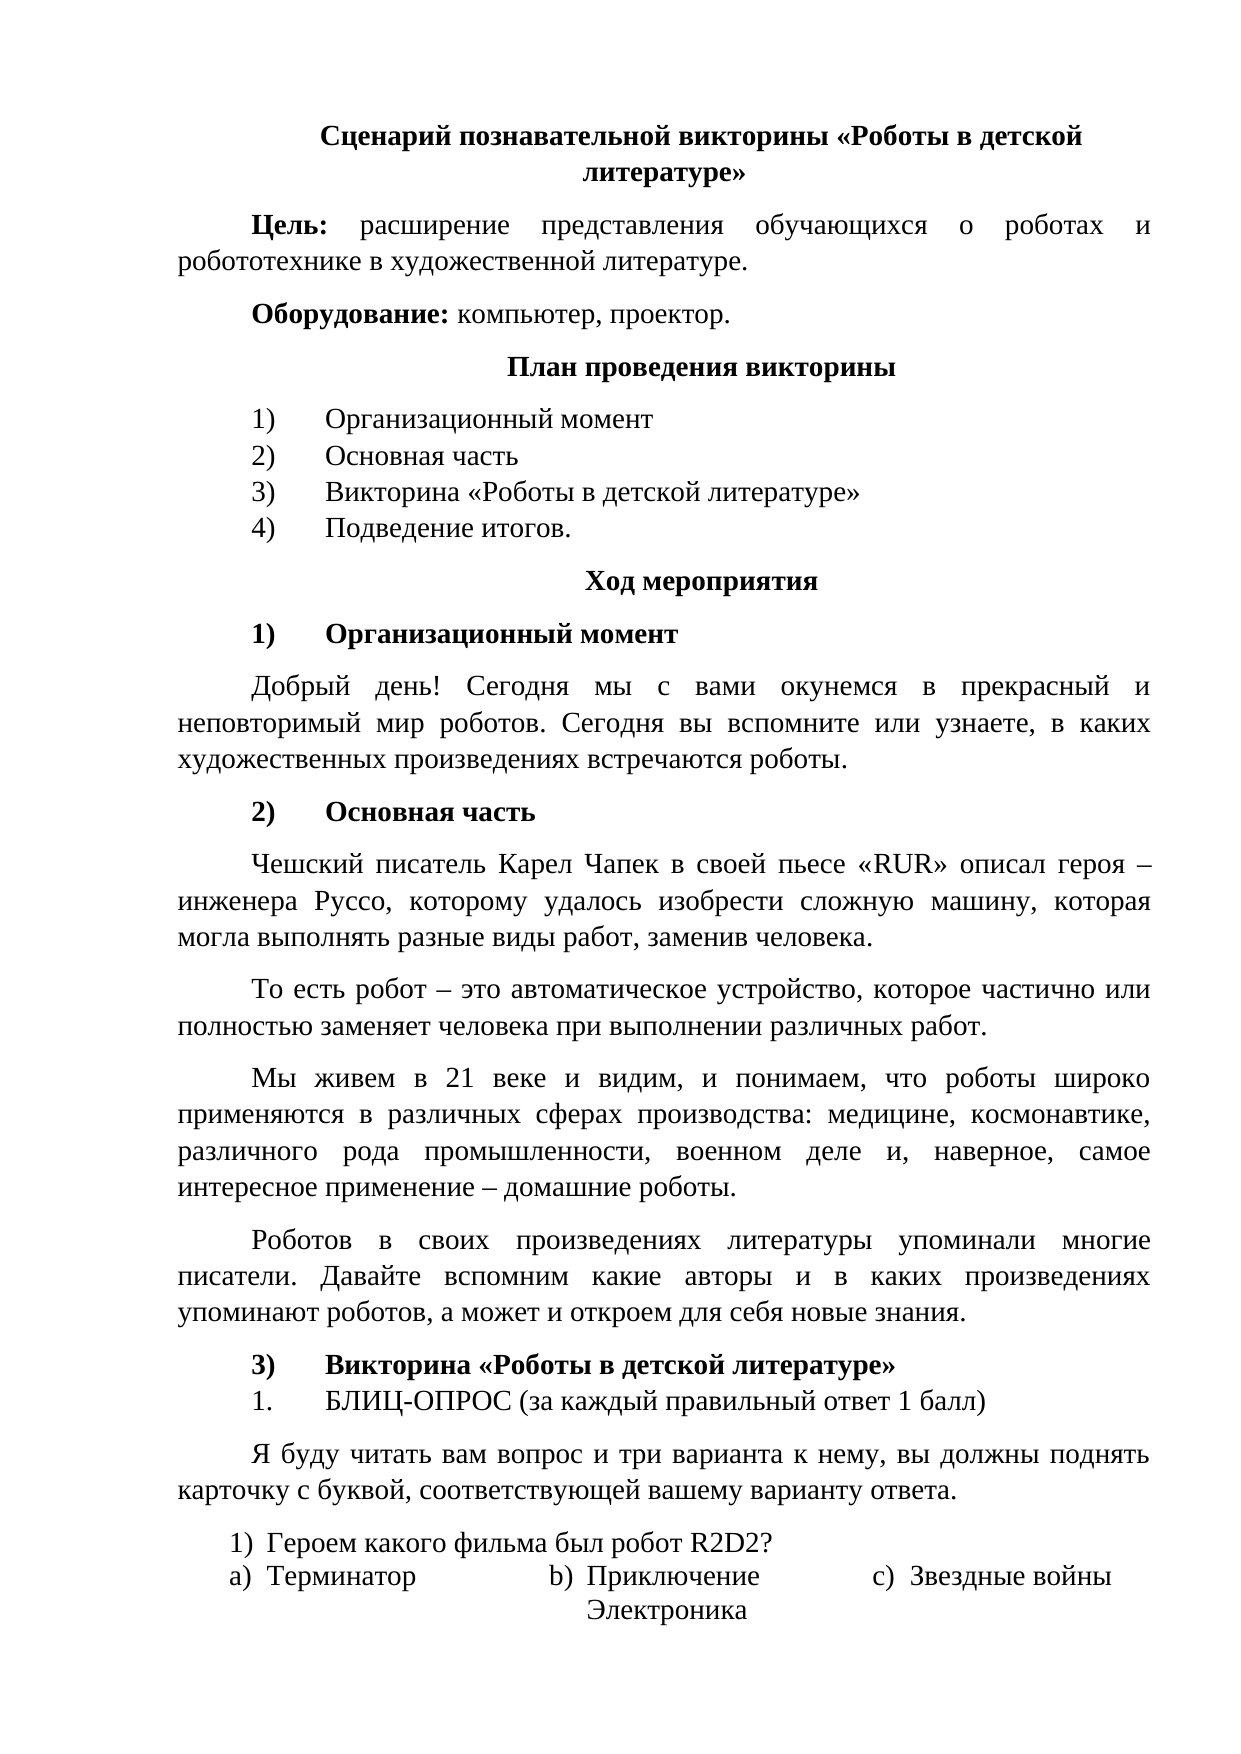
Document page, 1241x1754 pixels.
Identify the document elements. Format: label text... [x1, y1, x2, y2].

table_header Героем какого фильма был робот R2D2? [180, 1525, 1143, 1558]
text Чешский писатель Карел Чапек в своей пьесе «RUR» описал героя – инженера Руссо, которому удалось изобрести сложную машину, которая могла выполнять разные виды работ, заменив человека. [177, 846, 1152, 952]
text Ход мероприятия [177, 563, 1152, 596]
list Викторина «Роботы в детской литературе» [177, 1347, 1152, 1380]
text План проведения викторины [177, 349, 1152, 382]
list Основная часть [177, 794, 1152, 827]
list Организационный момент [177, 402, 1152, 435]
list Основная часть [177, 438, 1152, 471]
table_cell Звездные войны [823, 1558, 1143, 1625]
text Оборудование: компьютер, проектор. [177, 296, 1152, 329]
text Роботов в своих произведениях литературы упоминали многие писатели. Давайте вспомним какие авторы и в каких произведениях упоминают роботов, а может и откроем для себя новые знания. [177, 1222, 1152, 1328]
table_cell Приключение Электроника [500, 1558, 823, 1625]
text То есть робот – это автоматическое устройство, которое частично или полностью заменяет человека при выполнении различных работ. [177, 972, 1152, 1041]
list БЛИЦ-ОПРОС (за каждый правильный ответ 1 балл) [177, 1383, 1152, 1417]
table_cell Терминатор [180, 1558, 500, 1625]
list Организационный момент [177, 616, 1152, 649]
list Подведение итогов. [177, 510, 1152, 544]
text Добрый день! Сегодня мы с вами окунемся в прекрасный и неповторимый мир роботов. Сегодня вы вспомните или узнаете, в каких художественных произведениях встречаются роботы. [177, 668, 1152, 774]
text Мы живем в 21 веке и видим, и понимаем, что роботы широко применяются в различных сферах производства: медицине, космонавтике, различного рода промышленности, военном деле и, наверное, самое интересное применение – домашние роботы. [177, 1061, 1152, 1202]
text Цель: расширение представления обучающихся о роботах и робототехнике в художественной литературе. [177, 207, 1152, 277]
text Я буду читать вам вопрос и три варианта к нему, вы должны поднять карточку с буквой, соответствующей вашему варианту ответа. [177, 1436, 1152, 1506]
list Викторина «Роботы в детской литературе» [177, 474, 1152, 507]
text Сценарий познавательной викторины «Роботы в детской литературе» [177, 118, 1152, 188]
